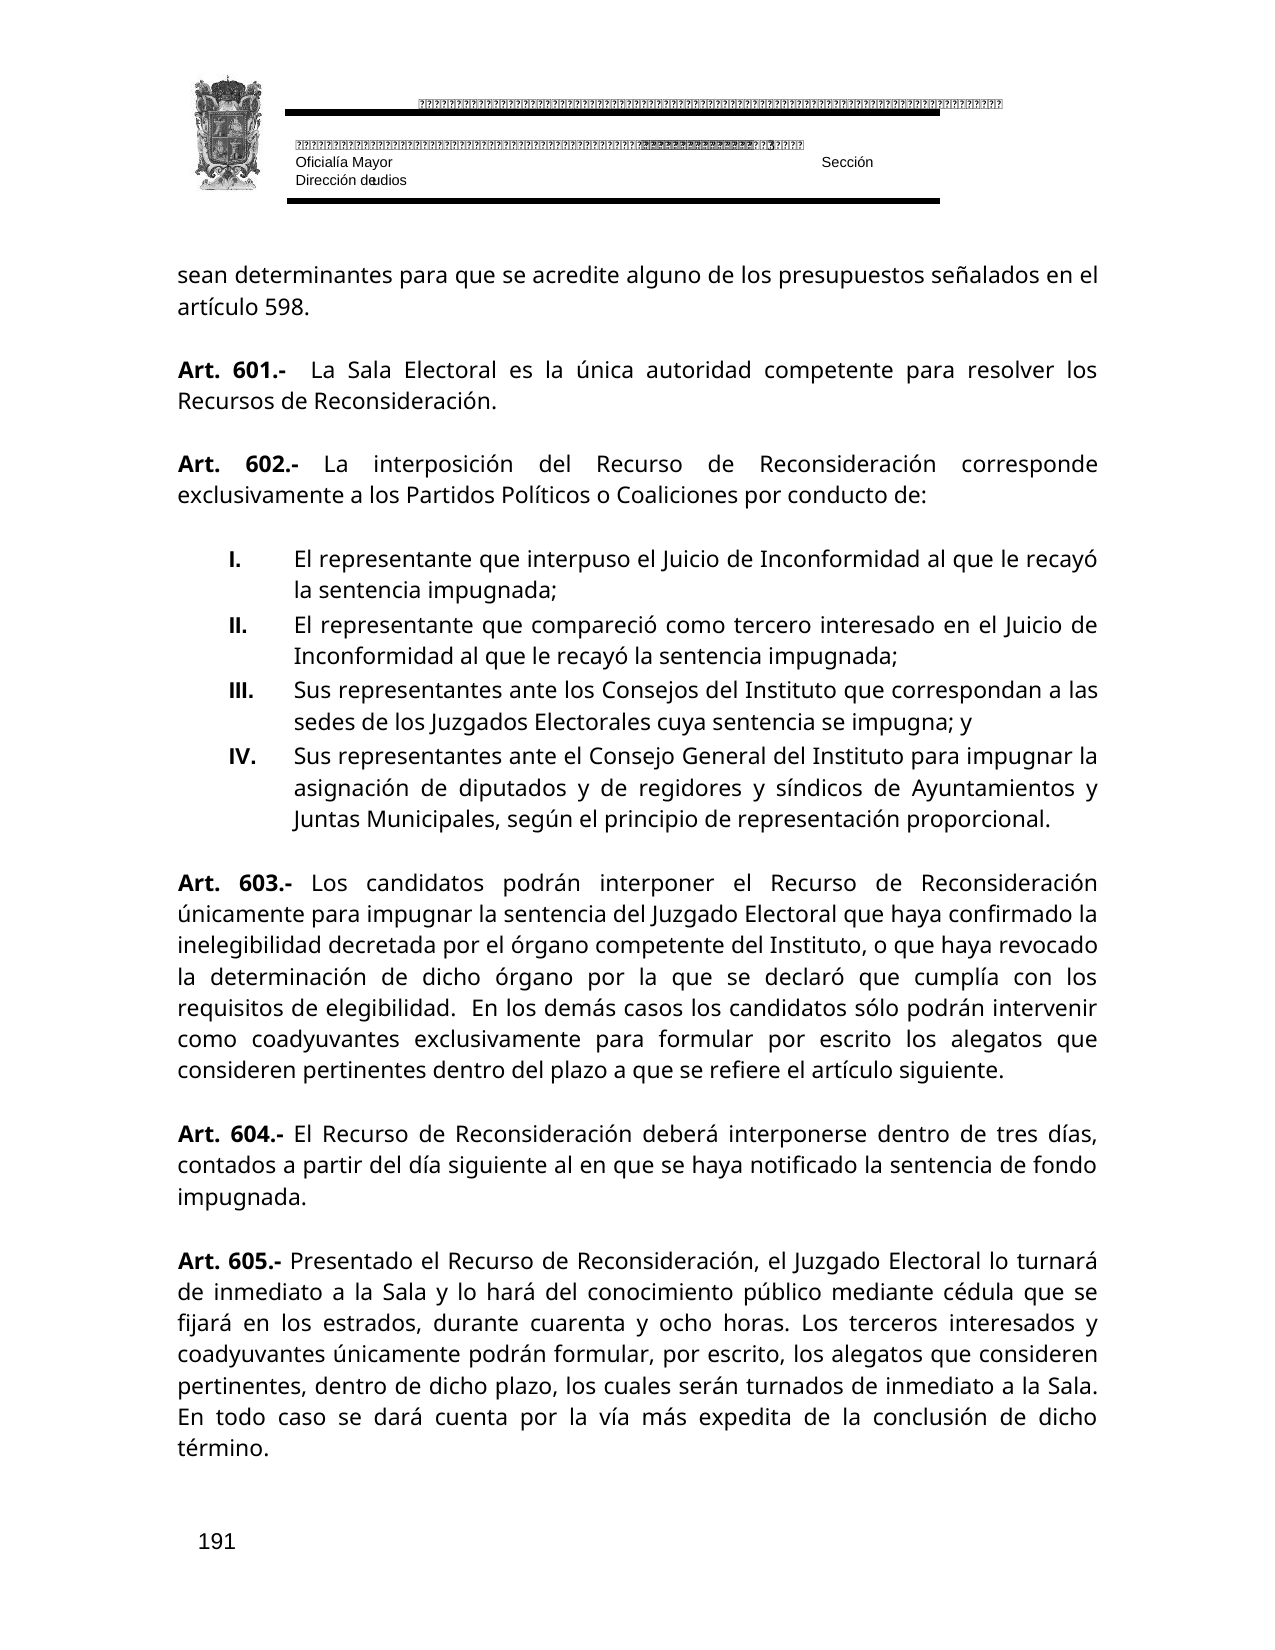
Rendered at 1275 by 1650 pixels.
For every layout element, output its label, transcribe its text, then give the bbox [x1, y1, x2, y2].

list Sus representantes ante los Consejos del Instituto que correspondan a las sedes de los Juzgados Electorales cuya sentencia se impugna; y [228, 674, 1099, 737]
text Art. 603.- Los candidatos podrán interponer el Recurso de Reconsideración únicamente para impugnar la sentencia del Juzgado Electoral que haya confirmado la inelegibilidad decretada por el órgano competente del Instituto, o que haya revocado la determinación de dicho órgano por la que se declaró que cumplía con los requisitos de elegibilidad. En los demás casos los candidatos sólo podrán intervenir como coadyuvantes exclusivamente para formular por escrito los alegatos que consideren pertinentes dentro del plazo a que se refiere el artículo siguiente. [177, 867, 1099, 1085]
text Art. 604.- El Recurso de Reconsideración deberá interponerse dentro de tres días, contados a partir del día siguiente al en que se haya notificado la sentencia de fondo impugnada. [177, 1118, 1099, 1212]
list Sus representantes ante el Consejo General del Instituto para impugnar la asignación de diputados y de regidores y síndicos de Ayuntamientos y Juntas Municipales, según el principio de representación proporcional. [228, 740, 1099, 834]
text Art. 605.- Presentado el Recurso de Reconsideración, el Juzgado Electoral lo turnará de inmediato a la Sala y lo hará del conocimiento público mediante cédula que se fijará en los estrados, durante cuarenta y ocho horas. Los terceros interesados y coadyuvantes únicamente podrán formular, por escrito, los alegatos que consideren pertinentes, dentro de dicho plazo, los cuales serán turnados de inmediato a la Sala. En todo caso se dará cuenta por la vía más expedita de la conclusión de dicho término. [177, 1244, 1099, 1463]
text Art. 602.- La interposición del Recurso de Reconsideración corresponde exclusivamente a los Partidos Políticos o Coaliciones por conducto de: [177, 448, 1099, 510]
list El representante que interpuso el Juicio de Inconformidad al que le recayó la sentencia impugnada; [228, 543, 1099, 606]
picture [183, 73, 272, 199]
list El representante que compareció como tercero interesado en el Juicio de Inconformidad al que le recayó la sentencia impugnada; [228, 609, 1099, 671]
text Art. 601.- La Sala Electoral es la única autoridad competente para resolver los Recursos de Reconsideración. [177, 353, 1099, 416]
